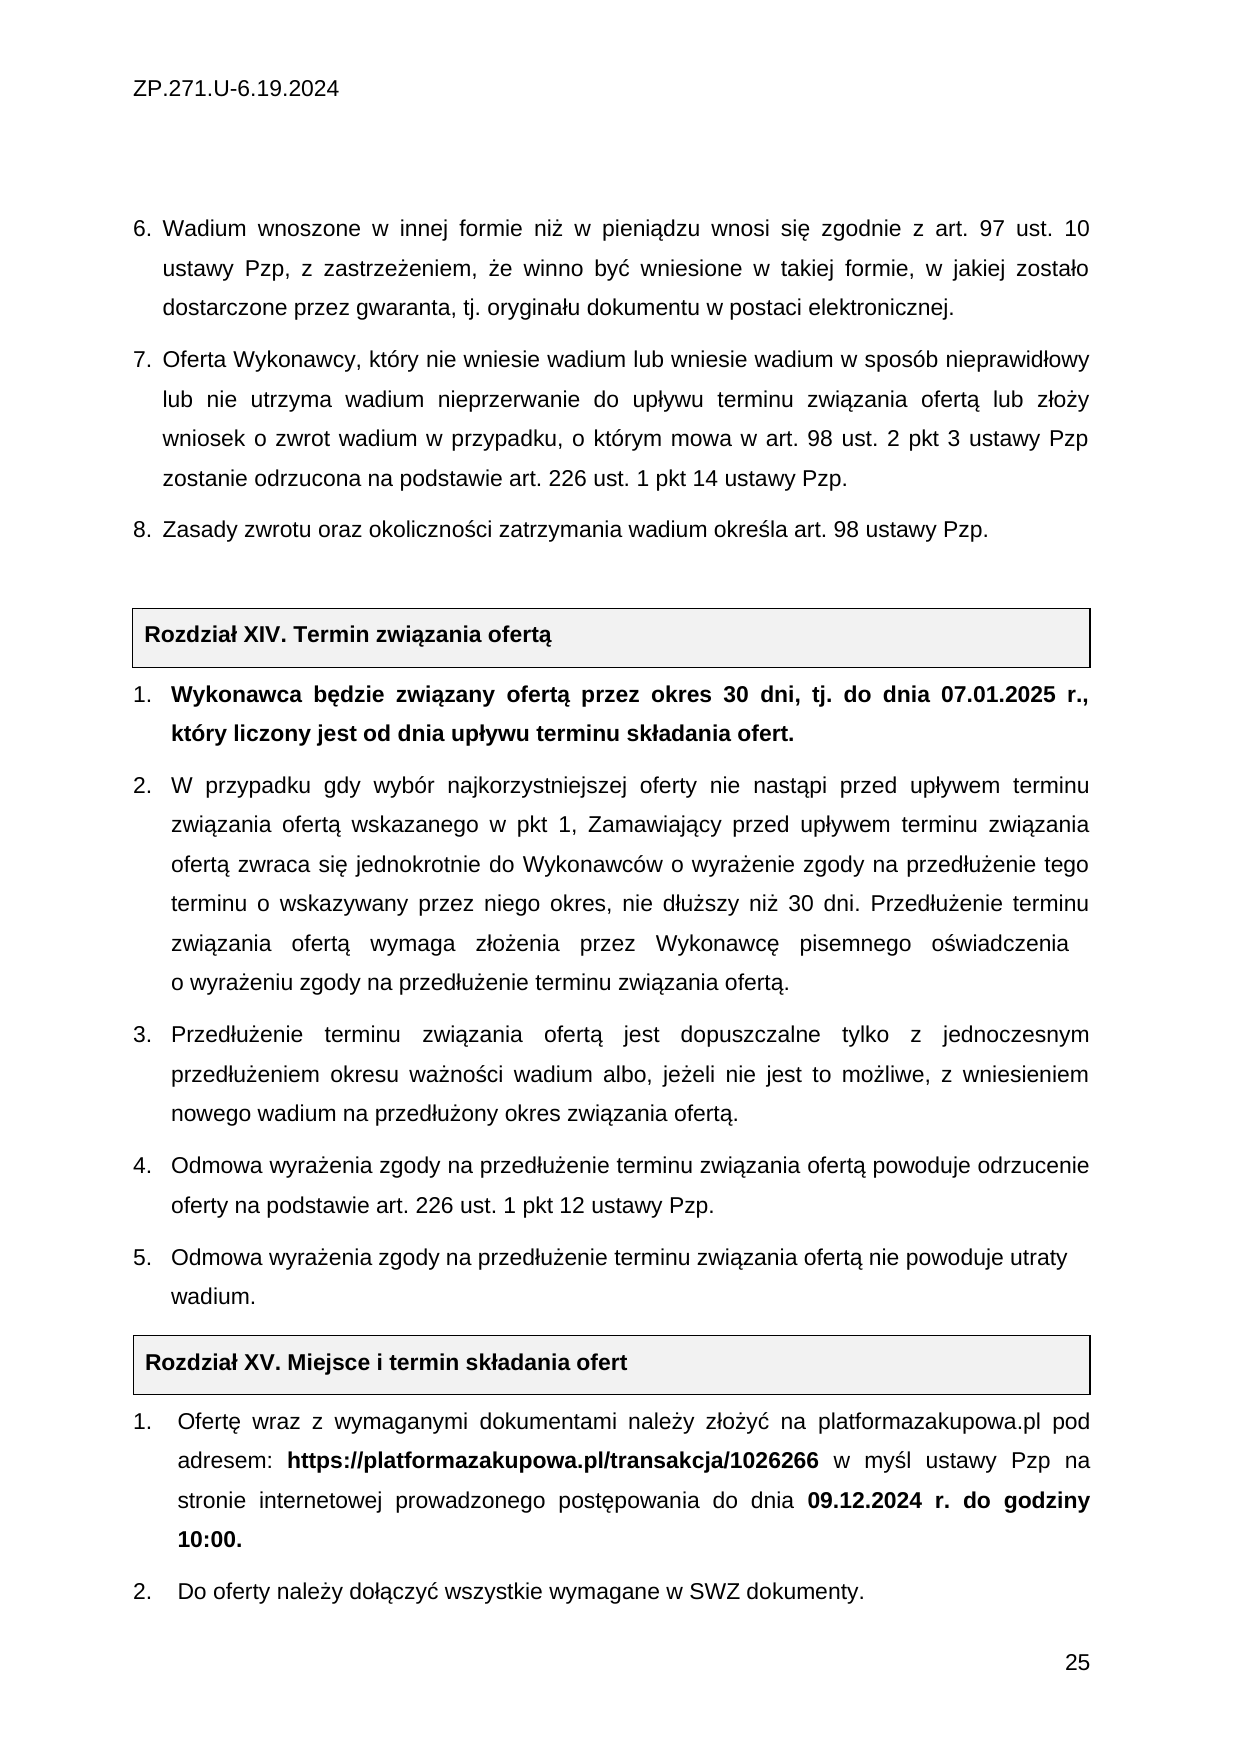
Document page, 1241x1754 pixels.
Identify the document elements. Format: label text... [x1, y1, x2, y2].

list Oferta Wykonawcy, który nie wniesie wadium lub wniesie wadium w sposób nieprawidłowy lub nie utrzyma wadium nieprzerwanie do upływu terminu związania ofertą lub złoży wniosek o zwrot wadium w przypadku, o którym mowa w art. 98 ust. 2 pkt 3 ustawy Pzp zostanie odrzucona na podstawie art. 226 ust. 1 pkt 14 ustawy Pzp. [133, 346, 1090, 491]
list Do oferty należy dołączyć wszystkie wymagane w SWZ dokumenty. [133, 1578, 1090, 1604]
list Wadium wnoszone w innej formie niż w pieniądzu wnosi się zgodnie z art. 97 ust. 10 ustawy Pzp, z zastrzeżeniem, że winno być wniesione w takiej formie, w jakiej zostało dostarczone przez gwaranta, tj. oryginału dokumentu w postaci elektronicznej. [133, 215, 1090, 320]
list W przypadku gdy wybór najkorzystniejszej oferty nie nastąpi przed upływem terminu związania ofertą wskazanego w pkt 1, Zamawiający przed upływem terminu związania ofertą zwraca się jednokrotnie do Wykonawców o wyrażenie zgody na przedłużenie tego terminu o wskazywany przez niego okres, nie dłuższy niż 30 dni. Przedłużenie terminu związania ofertą wymaga złożenia przez Wykonawcę pisemnego oświadczenia o wyrażeniu zgody na przedłużenie terminu związania ofertą. [133, 772, 1090, 996]
list Zasady zwrotu oraz okoliczności zatrzymania wadium określa art. 98 ustawy Pzp. [133, 516, 1090, 543]
list Odmowa wyrażenia zgody na przedłużenie terminu związania ofertą nie powoduje utraty wadium. [133, 1244, 1090, 1309]
list Wykonawca będzie związany ofertą przez okres 30 dni, tj. do dnia 07.01.2025 r., który liczony jest od dnia upływu terminu składania ofert. [133, 681, 1090, 746]
list Przedłużenie terminu związania ofertą jest dopuszczalne tylko z jednoczesnym przedłużeniem okresu ważności wadium albo, jeżeli nie jest to możliwe, z wniesieniem nowego wadium na przedłużony okres związania ofertą. [133, 1021, 1090, 1127]
list Ofertę wraz z wymaganymi dokumentami należy złożyć na platformazakupowa.pl pod adresem: https://platformazakupowa.pl/transakcja/1026266 w myśl ustawy Pzp na stronie internetowej prowadzonego postępowania do dnia 09.12.2024 r. do godziny 10:00. [133, 1408, 1090, 1553]
table_header Rozdział XV. Miejsce i termin składania ofert [134, 1336, 1089, 1394]
table_header Rozdział XIV. Termin związania ofertą [133, 609, 1089, 667]
list Odmowa wyrażenia zgody na przedłużenie terminu związania ofertą powoduje odrzucenie oferty na podstawie art. 226 ust. 1 pkt 12 ustawy Pzp. [133, 1152, 1090, 1218]
